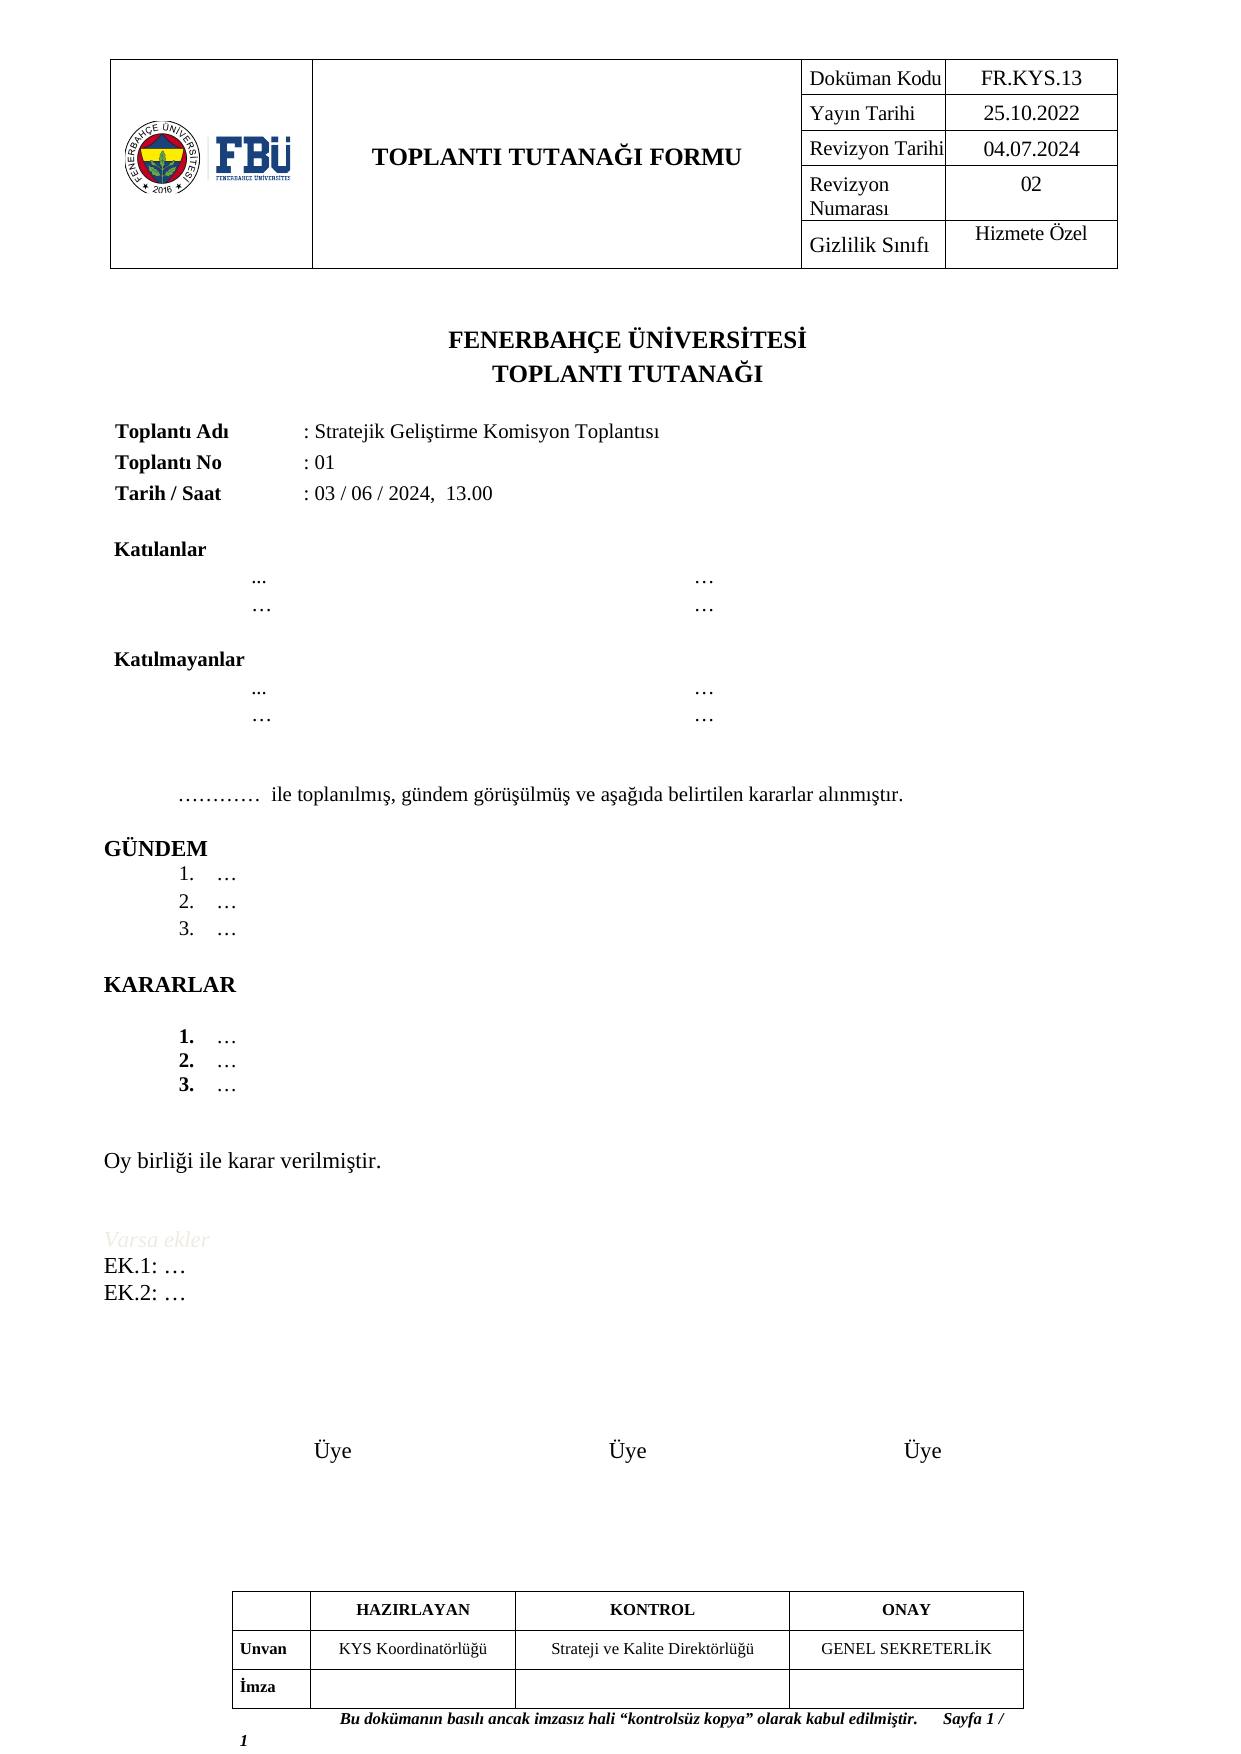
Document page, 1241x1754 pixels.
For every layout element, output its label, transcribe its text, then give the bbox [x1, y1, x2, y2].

text … … [251, 592, 1152, 616]
list … [178, 1024, 1152, 1048]
text ………… ile toplanılmış, gündem görüşülmüş ve aşağıda belirtilen kararlar alınmıştır. [103, 781, 1152, 806]
text Varsa ekler [103, 1226, 1152, 1252]
list … [178, 1048, 1152, 1072]
table_cell : 03 / 06 / 2024, 13.00 [292, 481, 1157, 537]
list … [178, 889, 1152, 913]
table_header Toplantı Adı [104, 419, 292, 450]
picture [124, 121, 290, 193]
text ... … [251, 564, 1152, 588]
subtitle GÜNDEM [103, 835, 1152, 861]
text EK.1: … [103, 1252, 1152, 1278]
text EK.2: … [103, 1278, 1152, 1305]
list … [178, 861, 1152, 885]
text … … [251, 702, 1152, 726]
text Katılanlar [103, 537, 1152, 561]
text Üye Üye Üye [103, 1437, 1152, 1463]
text ... … [251, 674, 1152, 699]
list … [178, 1072, 1152, 1096]
table_header : Stratejik Geliştirme Komisyon Toplantısı [292, 419, 1157, 450]
table_cell : 01 [292, 450, 1157, 481]
text KARARLAR [103, 971, 1152, 998]
table_cell Toplantı No [104, 450, 292, 481]
text Oy birliği ile karar verilmiştir. [103, 1147, 1152, 1173]
list … [178, 916, 1152, 940]
table_cell Tarih / Saat [104, 481, 292, 537]
text Katılmayanlar [103, 647, 1152, 671]
text TOPLANTI TUTANAĞI [103, 359, 1152, 387]
text FENERBAHÇE ÜNİVERSİTESİ [103, 326, 1152, 354]
